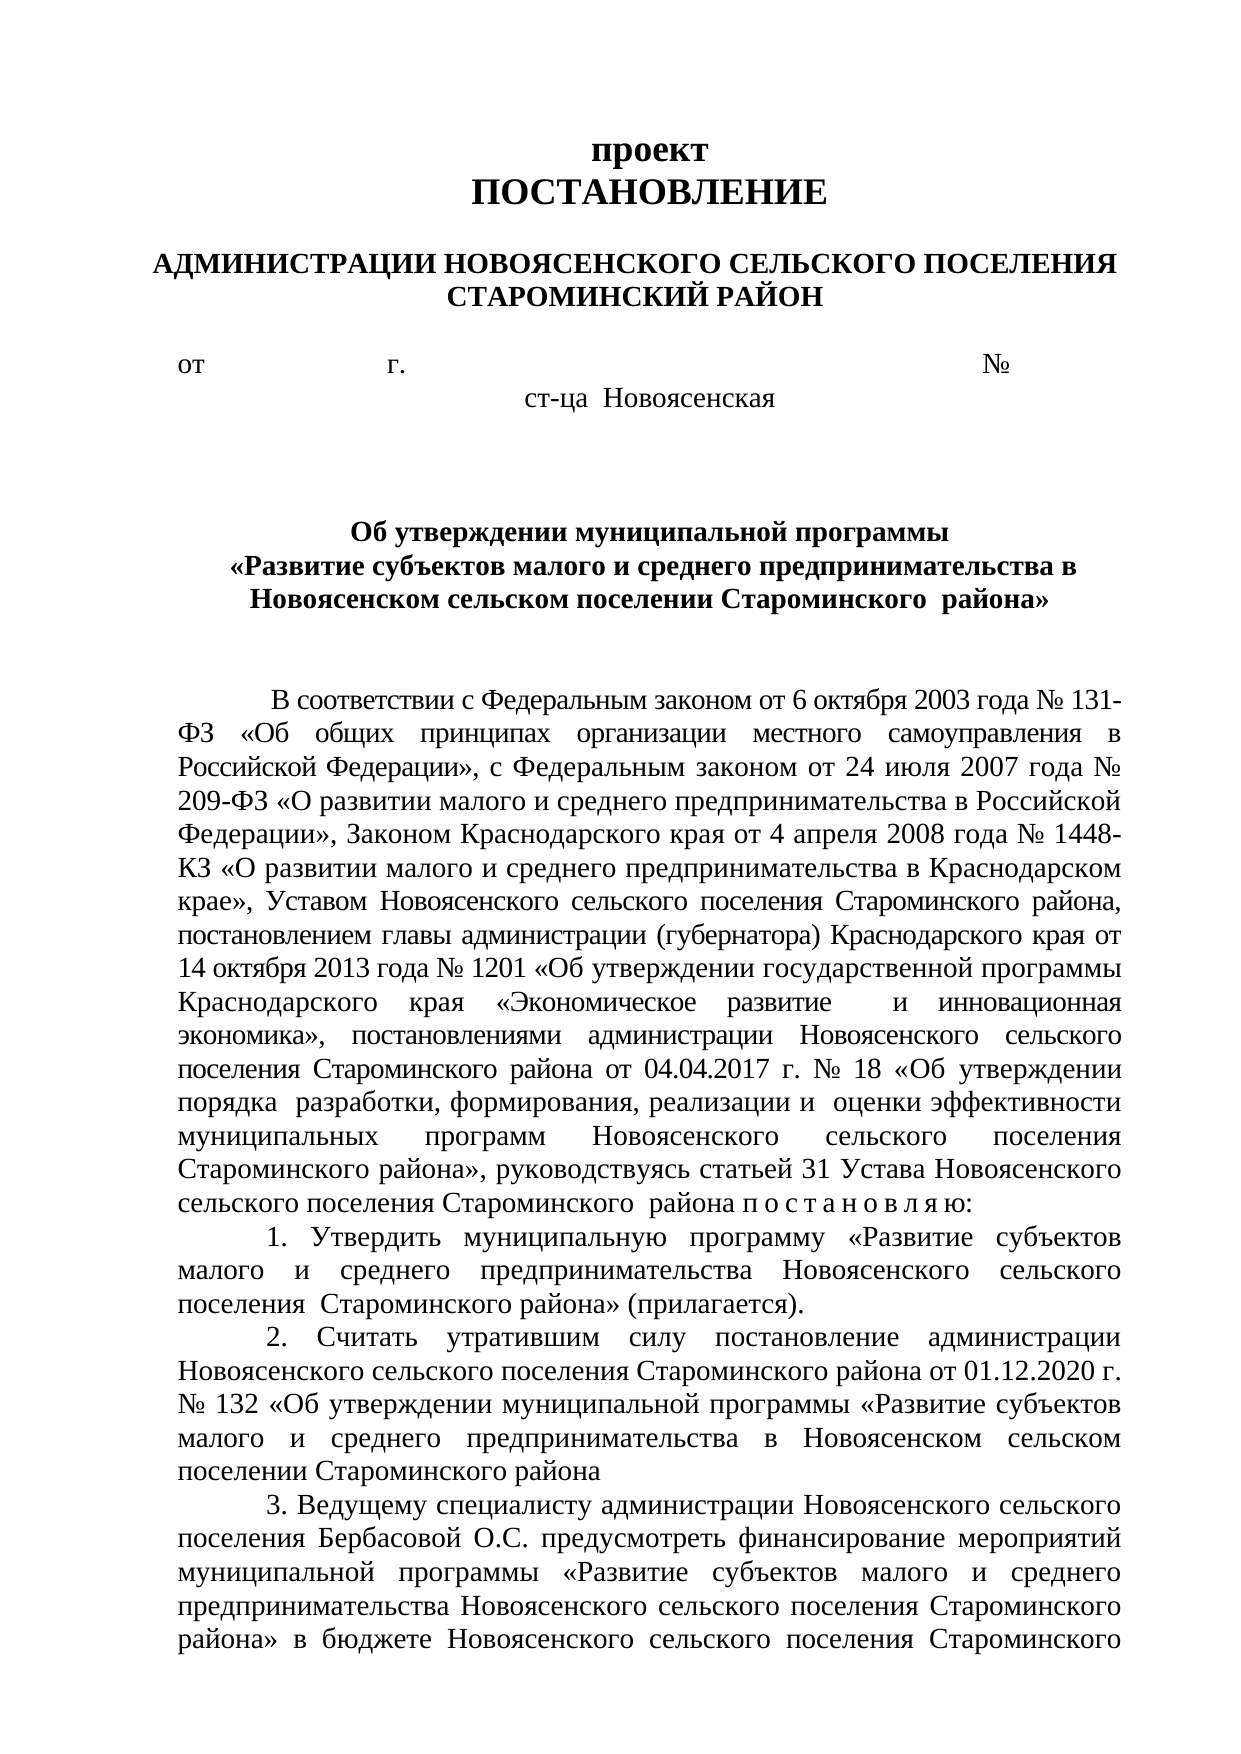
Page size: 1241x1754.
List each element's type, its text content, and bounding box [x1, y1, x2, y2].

text ст-ца Новоясенская [177, 380, 1122, 414]
text 2. Считать утратившим силу постановление администрации Новоясенского сельского поселения Староминского района от 01.12.2020 г. № 132 «Об утверждении муниципальной программы «Развитие субъектов малого и среднего предпринимательства в Новоясенском сельском поселении Староминского района [177, 1319, 1122, 1487]
text 1. Утвердить муниципальную программу «Развитие субъектов малого и среднего предпринимательства Новоясенского сельского поселения Староминского района» (прилагается). [177, 1219, 1122, 1319]
text Новоясенском сельском поселении Староминского района» [177, 581, 1122, 615]
text В соответствии с Федеральным законом от 6 октября 2003 года № 131-ФЗ «Об общих принципах организации местного самоуправления в Российской Федерации», с Федеральным законом от 24 июля 2007 года № 209-ФЗ «О развитии малого и среднего предпринимательства в Российской Федерации», Законом Краснодарского края от 4 апреля 2008 года № 1448-КЗ «О развитии малого и среднего предпринимательства в Краснодарском крае», Уставом Новоясенского сельского поселения Староминского района, постановлением главы администрации (губернатора) Краснодарского края от 14 октября 2013 года № 1201 «Об утверждении государственной программы Краснодарского края «Экономическое развитие и инновационная экономика», постановлениями администрации Новоясенского сельского поселения Староминского района от 04.04.2017 г. № 18 «Об утверждении порядка разработки, формирования, реализации и оценки эффективности муниципальных программ Новоясенского сельского поселения Староминского района», руководствуясь статьей 31 Устава Новоясенского сельского поселения Староминского района п о с т а н о в л я ю: [177, 682, 1122, 1219]
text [177, 1487, 1122, 1655]
text Об утверждении муниципальной программы [177, 514, 1122, 548]
text от г. № [177, 347, 1122, 380]
text проект [177, 126, 1122, 169]
text АДМИНИСТРАЦИИ НОВОЯСЕНСКОГО СЕЛЬСКОГО ПОСЕЛЕНИЯ СТАРОМИНСКИЙ РАЙОН [148, 246, 1122, 313]
text «Развитие субъектов малого и среднего предпринимательства в [177, 548, 1122, 581]
text ПОСТАНОВЛЕНИЕ [177, 169, 1122, 212]
